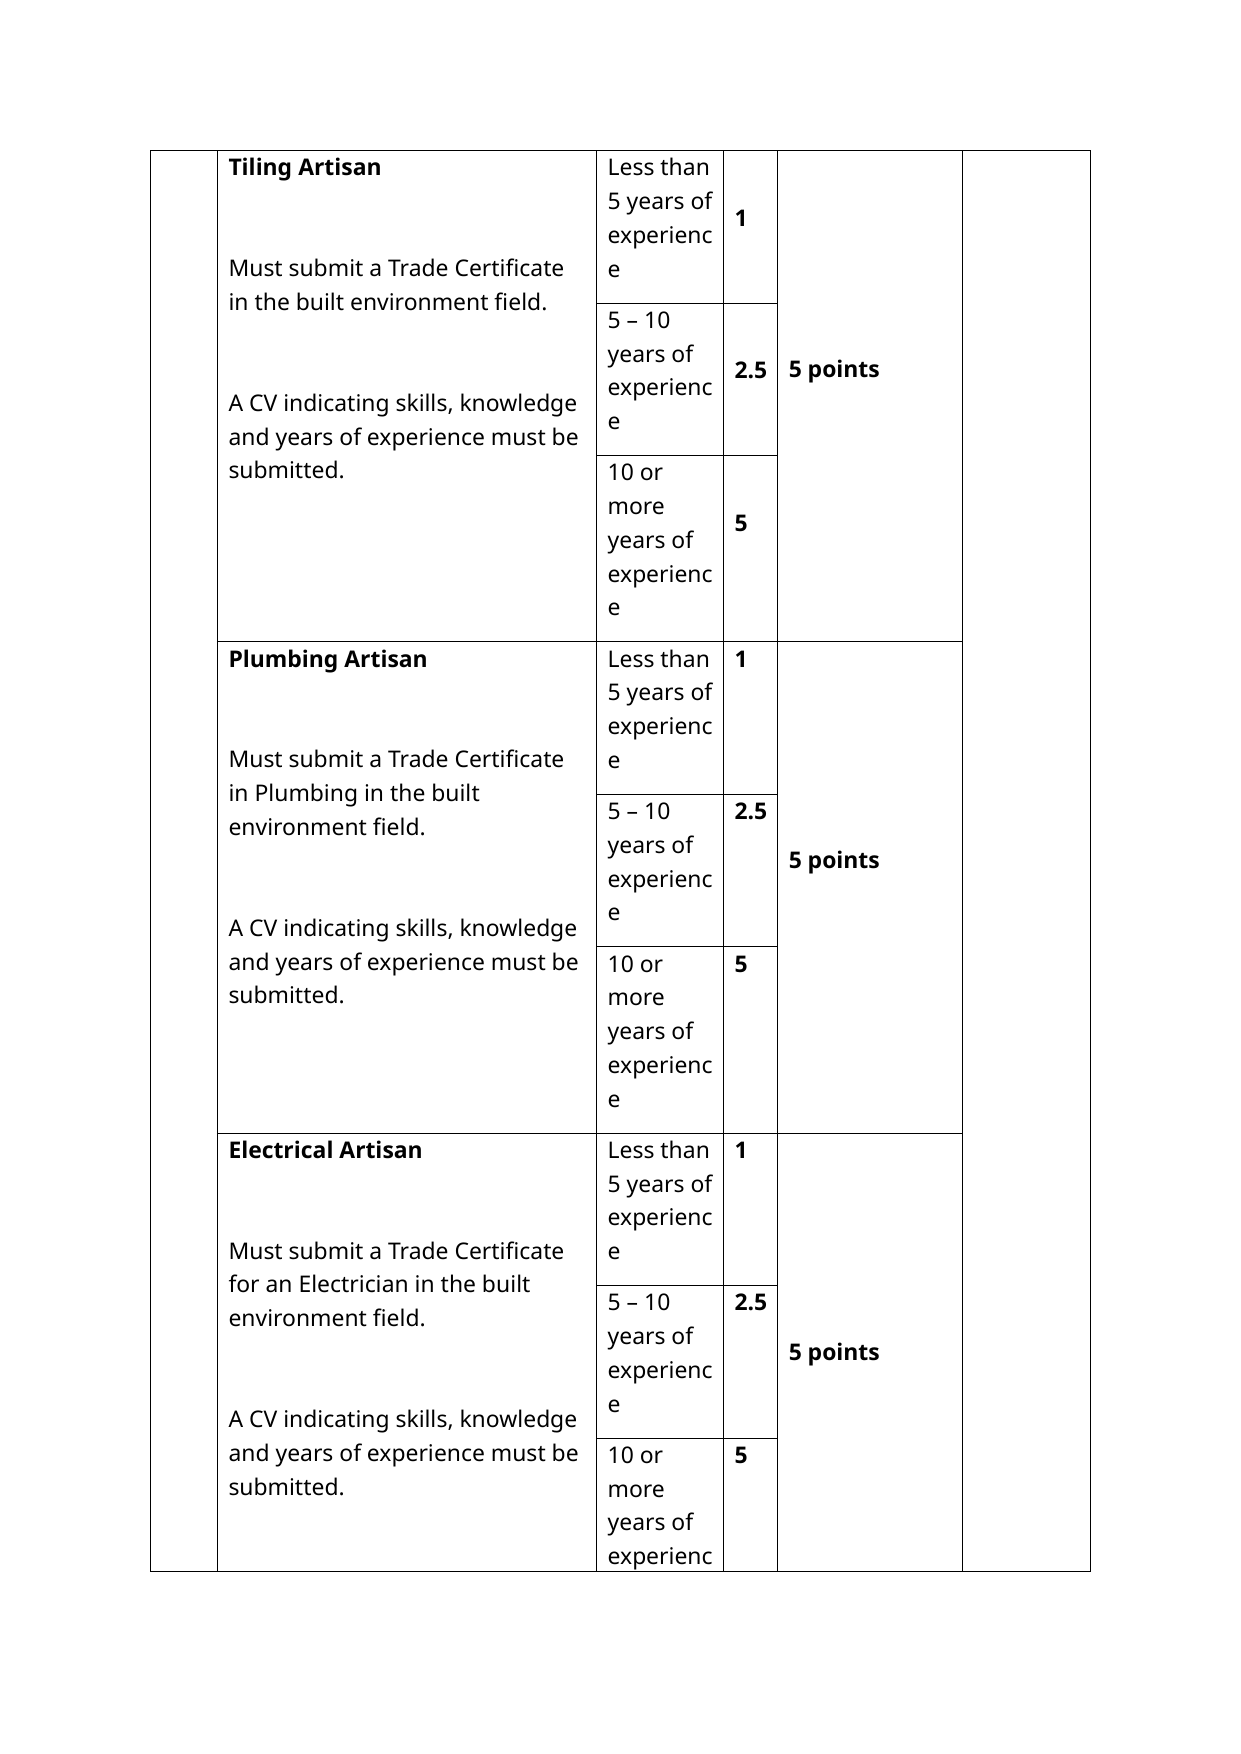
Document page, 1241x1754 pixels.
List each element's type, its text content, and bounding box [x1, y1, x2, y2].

table_cell Tiling Artisan Must submit a Trade Certificate in the built environment field. A CV indicating skills, knowledge and years of experience must be submitted. [218, 151, 596, 641]
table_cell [597, 1439, 723, 1571]
table_cell Plumbing Artisan Must submit a Trade Certificate in Plumbing in the built environment field. A CV indicating skills, knowledge and years of experience must be submitted. [218, 642, 596, 1132]
table_cell 5 points [778, 151, 962, 641]
table_cell 2.5 [724, 1286, 777, 1437]
table_cell 5 [724, 456, 777, 641]
table_cell 1 [724, 151, 777, 302]
table_cell 10 or more years of experience [597, 947, 723, 1132]
table_cell Electrical Artisan Must submit a Trade Certificate for an Electrician in the built environment field. A CV indicating skills, knowledge and years of experience must be submitted. [218, 1134, 596, 1571]
table_cell 1 [724, 1134, 777, 1285]
table_cell 5 – 10 years of experience [597, 304, 723, 455]
table_cell 5 – 10 years of experience [597, 1286, 723, 1437]
table_cell 5 – 10 years of experience [597, 795, 723, 946]
table_cell 2.5 [724, 795, 777, 946]
table_cell 5 [724, 1439, 777, 1571]
table_cell 5 [724, 947, 777, 1132]
table_cell 5 points [778, 642, 962, 1132]
table_cell Less than 5 years of experience [597, 1134, 723, 1285]
table_cell Less than 5 years of experience [597, 151, 723, 302]
table_cell 1 [724, 642, 777, 794]
table_cell 2.5 [724, 304, 777, 455]
table_cell 5 points [778, 1134, 962, 1571]
table_cell 10 or more years of experience [597, 456, 723, 641]
table_cell Less than 5 years of experience [597, 642, 723, 794]
